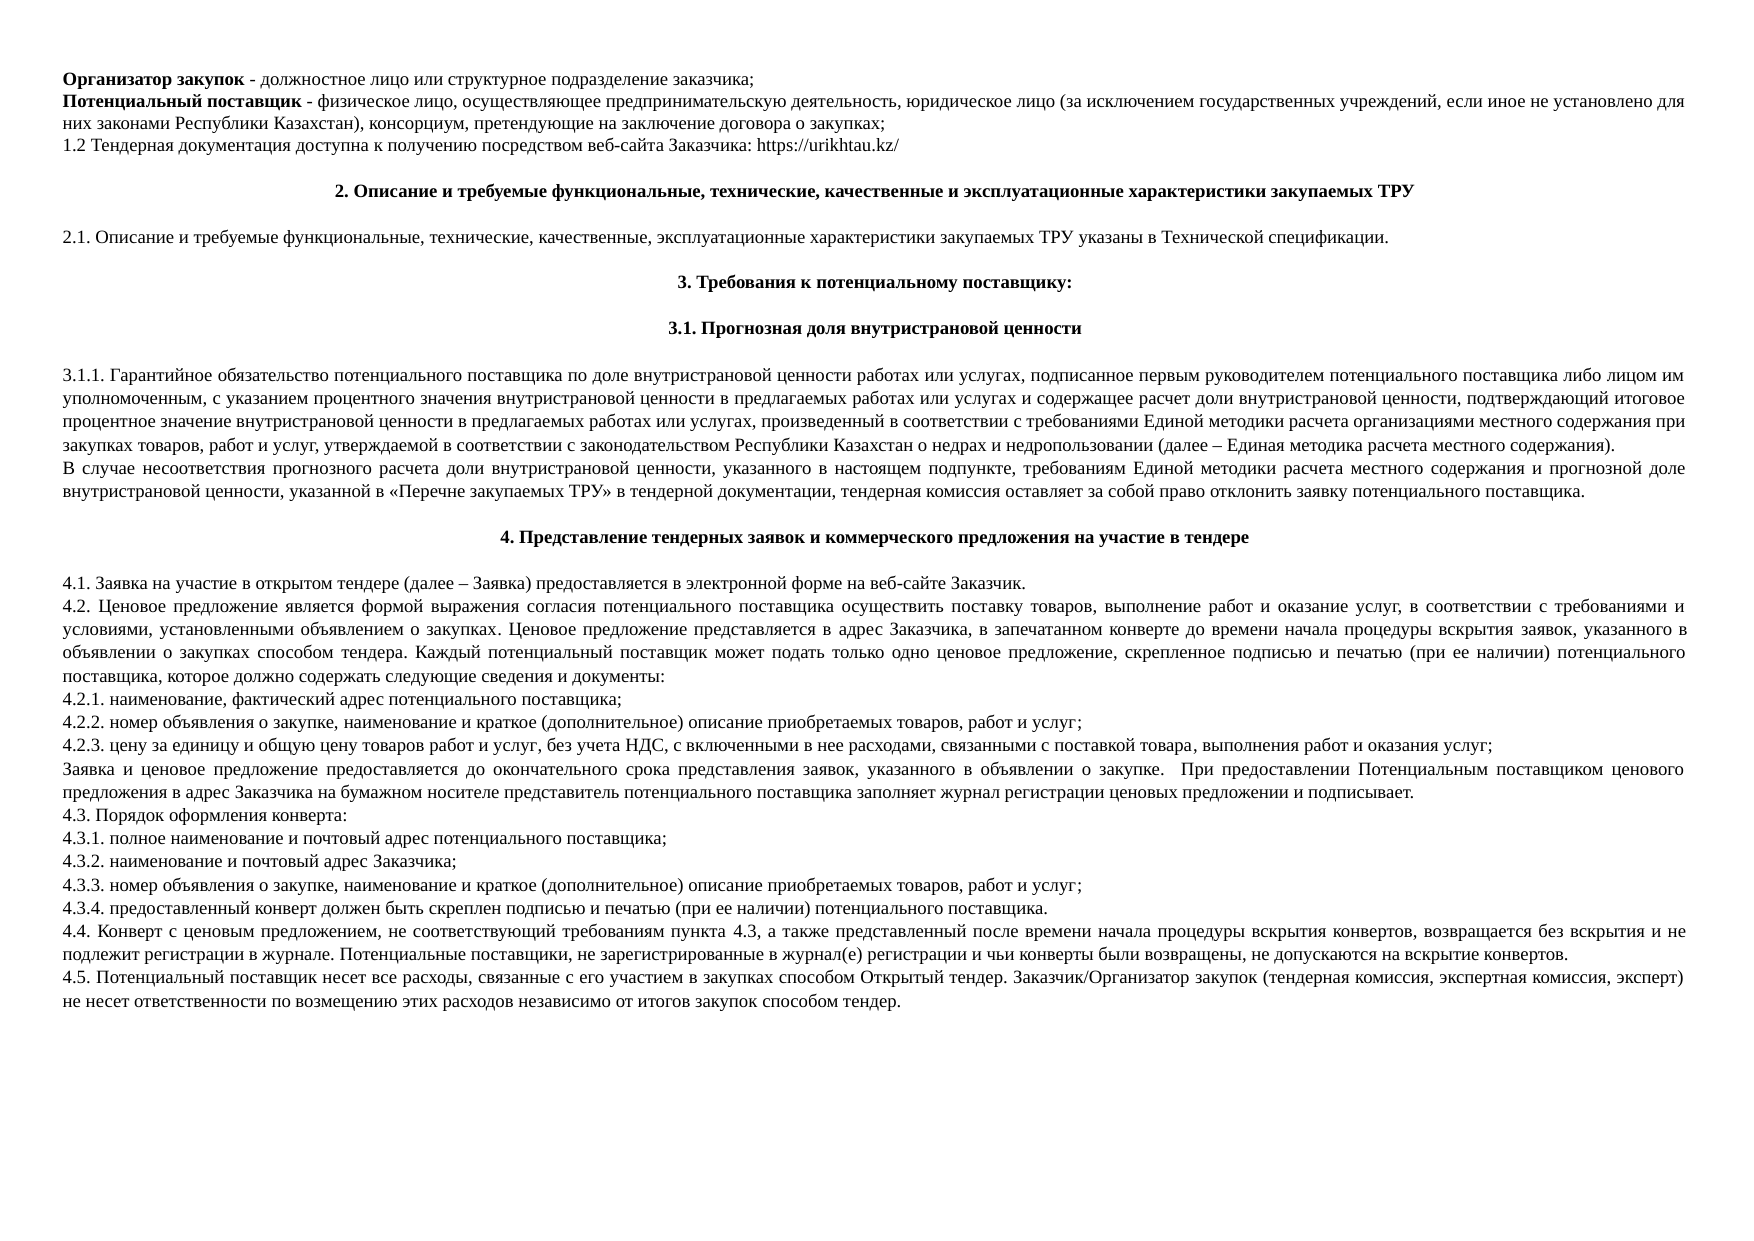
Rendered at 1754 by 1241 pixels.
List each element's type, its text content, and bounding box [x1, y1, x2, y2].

text В случае несоответствия прогнозного расчета доли внутристрановой ценности, указанного в настоящем подпункте, требованиям Единой методики расчета местного содержания и прогнозной доле внутристрановой ценности, указанной в «Перечне закупаемых ТРУ» в тендерной документации, тендерная комиссия оставляет за собой право отклонить заявку потенциального поставщика. [62, 457, 1688, 501]
text 4.3.4. предоставленный конверт должен быть скреплен подписью и печатью (при ее наличии) потенциального поставщика. [62, 897, 1688, 918]
text 4.3.2. наименование и почтовый адрес Заказчика; [62, 850, 1688, 872]
text 4.1. Заявка на участие в открытом тендере (далее – Заявка) предоставляется в электронной форме на веб-сайте Заказчик. [62, 572, 1688, 593]
text 4.3.1. полное наименование и почтовый адрес потенциального поставщика; [62, 827, 1688, 849]
text 4.2.2. номер объявления о закупке, наименование и краткое (дополнительное) описание приобретаемых товаров, работ и услуг; [62, 711, 1688, 732]
subtitle 4. Представление тендерных заявок и коммерческого предложения на участие в тендере [62, 526, 1688, 548]
text 4.2.3. цену за единицу и общую цену товаров работ и услуг, без учета НДС, с включенными в нее расходами, связанными с поставкой товара, выполнения работ и оказания услуг; [62, 734, 1688, 756]
text Потенциальный поставщик - физическое лицо, осуществляющее предпринимательскую деятельность, юридическое лицо (за исключением государственных учреждений, если иное не установлено для них законами Республики Казахстан), консорциум, претендующие на заключение договора о закупках; [62, 89, 1688, 133]
text Заявка и ценовое предложение предоставляется до окончательного срока представления заявок, указанного в объявлении о закупке. При предоставлении Потенциальным поставщиком ценового предложения в адрес Заказчика на бумажном носителе представитель потенциального поставщика заполняет журнал регистрации ценовых предложении и подписывает. [62, 757, 1688, 802]
subtitle 2. Описание и требуемые функциональные, технические, качественные и эксплуатационные характеристики закупаемых ТРУ [62, 180, 1688, 201]
text Организатор закупок - должностное лицо или структурное подразделение заказчика; [62, 67, 1688, 89]
text 2.1. Описание и требуемые функциональные, технические, качественные, эксплуатационные характеристики закупаемых ТРУ указаны в Технической спецификации. [62, 226, 1688, 247]
text 3. Требования к потенциальному поставщику: [62, 271, 1688, 293]
text 4.5. Потенциальный поставщик несет все расходы, связанные с его участием в закупках способом Открытый тендер. Заказчик/Организатор закупок (тендерная комиссия, экспертная комиссия, эксперт) не несет ответственности по возмещению этих расходов независимо от итогов закупок способом тендер. [62, 966, 1688, 1011]
text 4.3.3. номер объявления о закупке, наименование и краткое (дополнительное) описание приобретаемых товаров, работ и услуг; [62, 873, 1688, 895]
text 1.2 Тендерная документация доступна к получению посредством веб-сайта Заказчика: https://urikhtau.kz/ [62, 134, 1688, 156]
text 3.1. Прогнозная доля внутристрановой ценности [62, 317, 1688, 339]
text 4.4. Конверт с ценовым предложением, не соответствующий требованиям пункта 4.3, а также представленный после времени начала процедуры вскрытия конвертов, возвращается без вскрытия и не подлежит регистрации в журнале. Потенциальные поставщики, не зарегистрированные в журнал(е) регистрации и чьи конверты были возвращены, не допускаются на вскрытие конвертов. [62, 920, 1688, 965]
text 4.2.1. наименование, фактический адрес потенциального поставщика; [62, 688, 1688, 709]
text 4.3. Порядок оформления конверта: [62, 804, 1688, 825]
text 3.1.1. Гарантийное обязательство потенциального поставщика по доле внутристрановой ценности работах или услугах, подписанное первым руководителем потенциального поставщика либо лицом им уполномоченным, с указанием процентного значения внутристрановой ценности в предлагаемых работах или услугах и содержащее расчет доли внутристрановой ценности, подтверждающий итоговое процентное значение внутристрановой ценности в предлагаемых работах или услугах, произведенный в соответствии с требованиями Единой методики расчета организациями местного содержания при закупках товаров, работ и услуг, утверждаемой в соответствии с законодательством Республики Казахстан о недрах и недропользовании (далее – Единая методика расчета местного содержания). [62, 364, 1688, 455]
text 4.2. Ценовое предложение является формой выражения согласия потенциального поставщика осуществить поставку товаров, выполнение работ и оказание услуг, в соответствии с требованиями и условиями, установленными объявлением о закупках. Ценовое предложение представляется в адрес Заказчика, в запечатанном конверте до времени начала процедуры вскрытия заявок, указанного в объявлении о закупках способом тендера. Каждый потенциальный поставщик может подать только одно ценовое предложение, скрепленное подписью и печатью (при ее наличии) потенциального поставщика, которое должно содержать следующие сведения и документы: [62, 595, 1688, 686]
